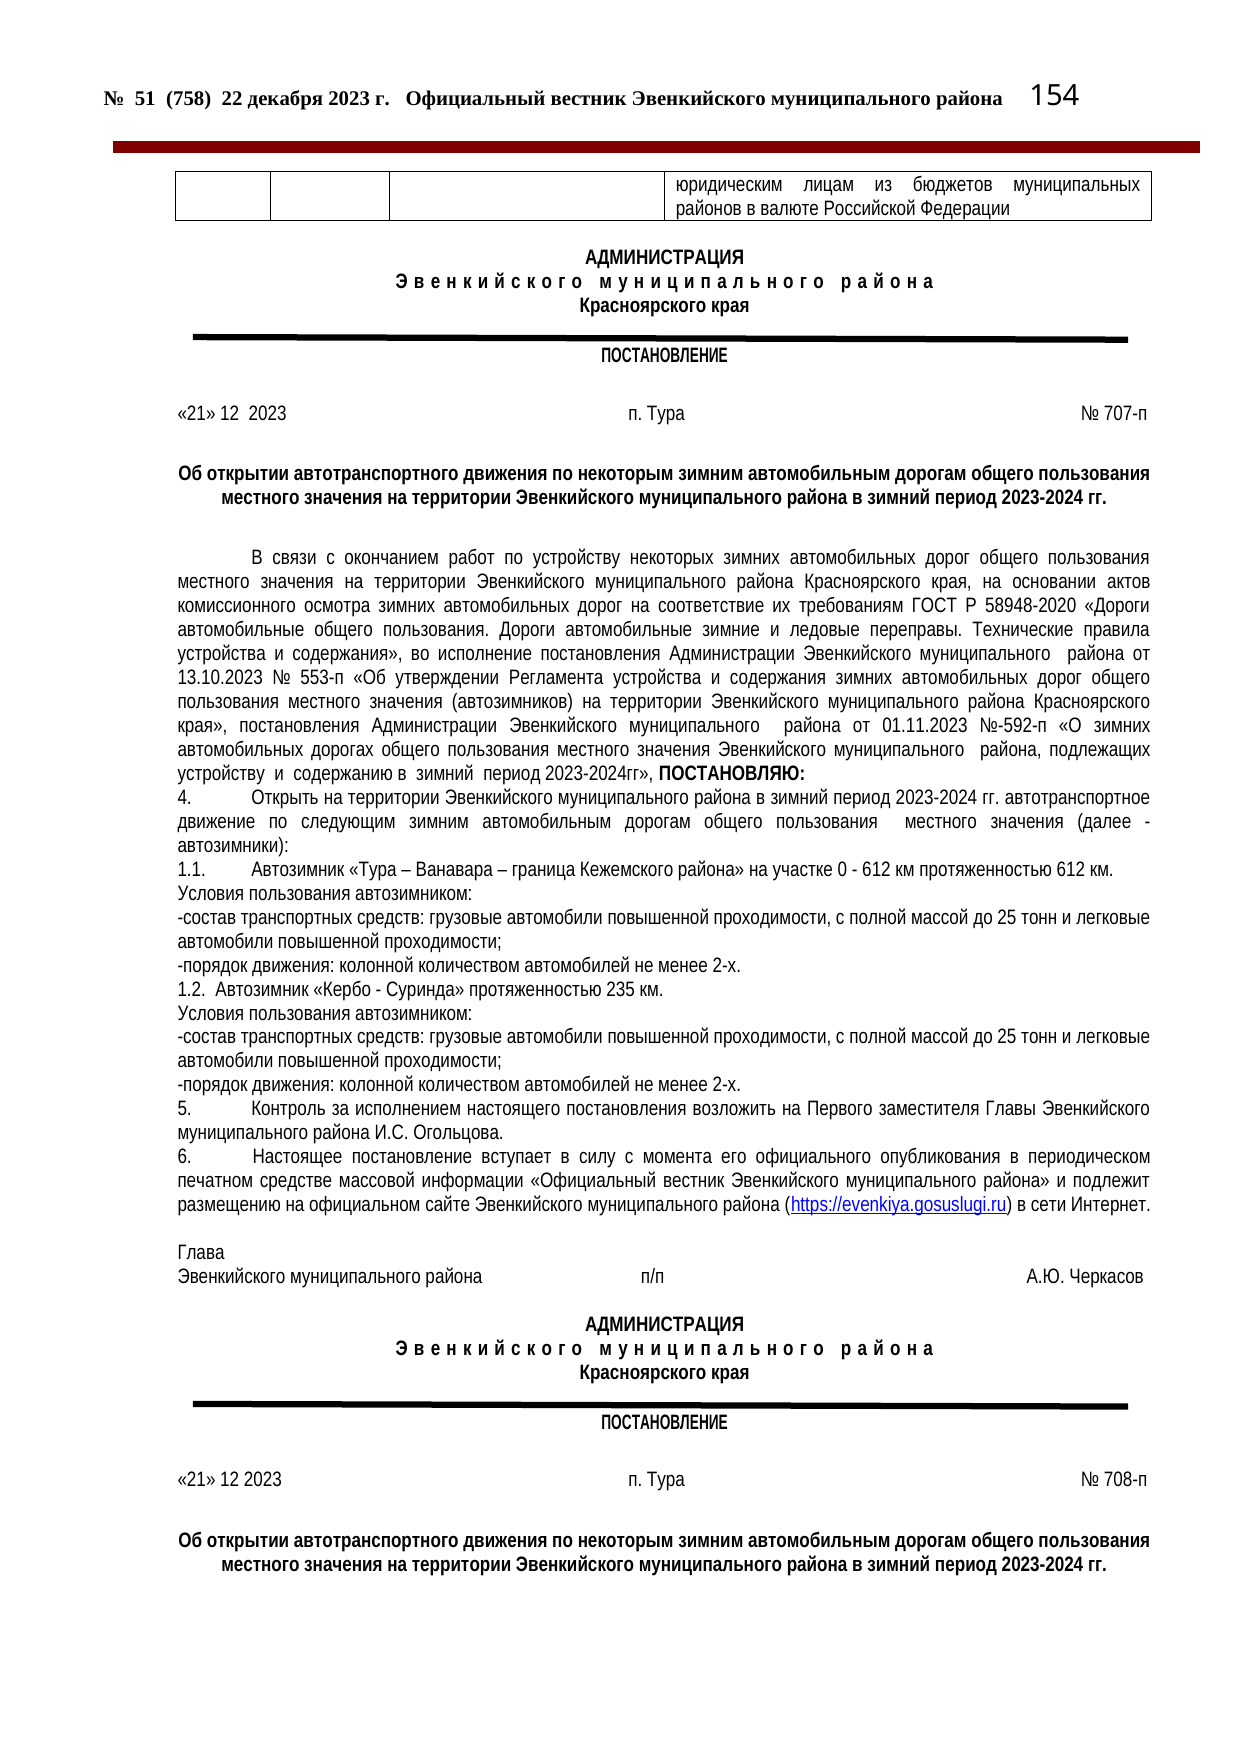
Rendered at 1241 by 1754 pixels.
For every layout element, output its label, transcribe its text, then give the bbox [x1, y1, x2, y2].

list Открыть на территории Эвенкийского муниципального района в зимний период 2023-2024 гг. автотранспортное движение по следующим зимним автомобильным дорогам общего пользования местного значения (далее - автозимники): [177, 785, 1152, 857]
text Красноярского края [177, 293, 1152, 317]
text Эвенкийского муниципального района п/п А.Ю. Черкасов [177, 1264, 1145, 1288]
text «21» 12 2023 п. Тура № 708-п [177, 1467, 1152, 1491]
list 1.1. Автозимник «Тура – Ванавара – граница Кежемского района» на участке 0 - 612 км протяженностью 612 км. [177, 857, 1152, 881]
text Красноярского края [177, 1360, 1152, 1384]
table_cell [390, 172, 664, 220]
text «21» 12 2023 п. Тура № 707-п [177, 400, 1152, 424]
list Настоящее постановление вступает в силу с момента его официального опубликования в периодическом печатном средстве массовой информации «Официальный вестник Эвенкийского муниципального района» и подлежит размещению на официальном сайте Эвенкийского муниципального района (https://evenkiya.gosuslugi.ru) в сети Интернет. [177, 1144, 1152, 1216]
text АДМИНИСТРАЦИЯ [177, 245, 1152, 269]
text ПОСТАНОВЛЕНИЕ [177, 317, 1152, 372]
title Об открытии автотранспортного движения по некоторым зимним автомобильным дорогам общего пользования местного значения на территории Эвенкийского муниципального района в зимний период 2023-2024 гг. [177, 461, 1152, 509]
text -состав транспортных средств: грузовые автомобили повышенной проходимости, с полной массой до 25 тонн и легковые автомобили повышенной проходимости; [177, 904, 1152, 952]
text ПОСТАНОВЛЕНИЕ [177, 1384, 1152, 1438]
text -состав транспортных средств: грузовые автомобили повышенной проходимости, с полной массой до 25 тонн и легковые автомобили повышенной проходимости; [177, 1024, 1152, 1072]
title Об открытии автотранспортного движения по некоторым зимним автомобильным дорогам общего пользования местного значения на территории Эвенкийского муниципального района в зимний период 2023-2024 гг. [177, 1528, 1152, 1576]
list Контроль за исполнением настоящего постановления возложить на Первого заместителя Главы Эвенкийского муниципального района И.С. Огольцова. [177, 1096, 1152, 1144]
text -порядок движения: колонной количеством автомобилей не менее 2-х. [177, 1072, 1152, 1096]
text -порядок движения: колонной количеством автомобилей не менее 2-х. [177, 952, 1152, 976]
list 1.2. Автозимник «Кербо - Суринда» протяженностью 235 км. [177, 976, 1152, 1000]
subtitle Эвенкийского муниципального района [177, 269, 1152, 293]
text Условия пользования автозимником: [177, 1000, 1152, 1024]
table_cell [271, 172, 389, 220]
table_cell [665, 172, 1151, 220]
text Глава [177, 1240, 1145, 1264]
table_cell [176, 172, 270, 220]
text Условия пользования автозимником: [177, 881, 1152, 904]
text В связи с окончанием работ по устройству некоторых зимних автомобильных дорог общего пользования местного значения на территории Эвенкийского муниципального района Красноярского края, на основании актов комиссионного осмотра зимних автомобильных дорог на соответствие их требованиям ГОСТ Р 58948-2020 «Дороги автомобильные общего пользования. Дороги автомобильные зимние и ледовые переправы. Технические правила устройства и содержания», во исполнение постановления Администрации Эвенкийского муниципального района от 13.10.2023 № 553-п «Об утверждении Регламента устройства и содержания зимних автомобильных дорог общего пользования местного значения (автозимников) на территории Эвенкийского муниципального района Красноярского края», постановления Администрации Эвенкийского муниципального района от 01.11.2023 №-592-п «О зимних автомобильных дорогах общего пользования местного значения Эвенкийского муниципального района, подлежащих устройству и содержанию в зимний период 2023-2024гг», ПОСТАНОВЛЯЮ: [177, 545, 1152, 785]
subtitle Эвенкийского муниципального района [177, 1336, 1152, 1360]
text АДМИНИСТРАЦИЯ [177, 1312, 1152, 1336]
